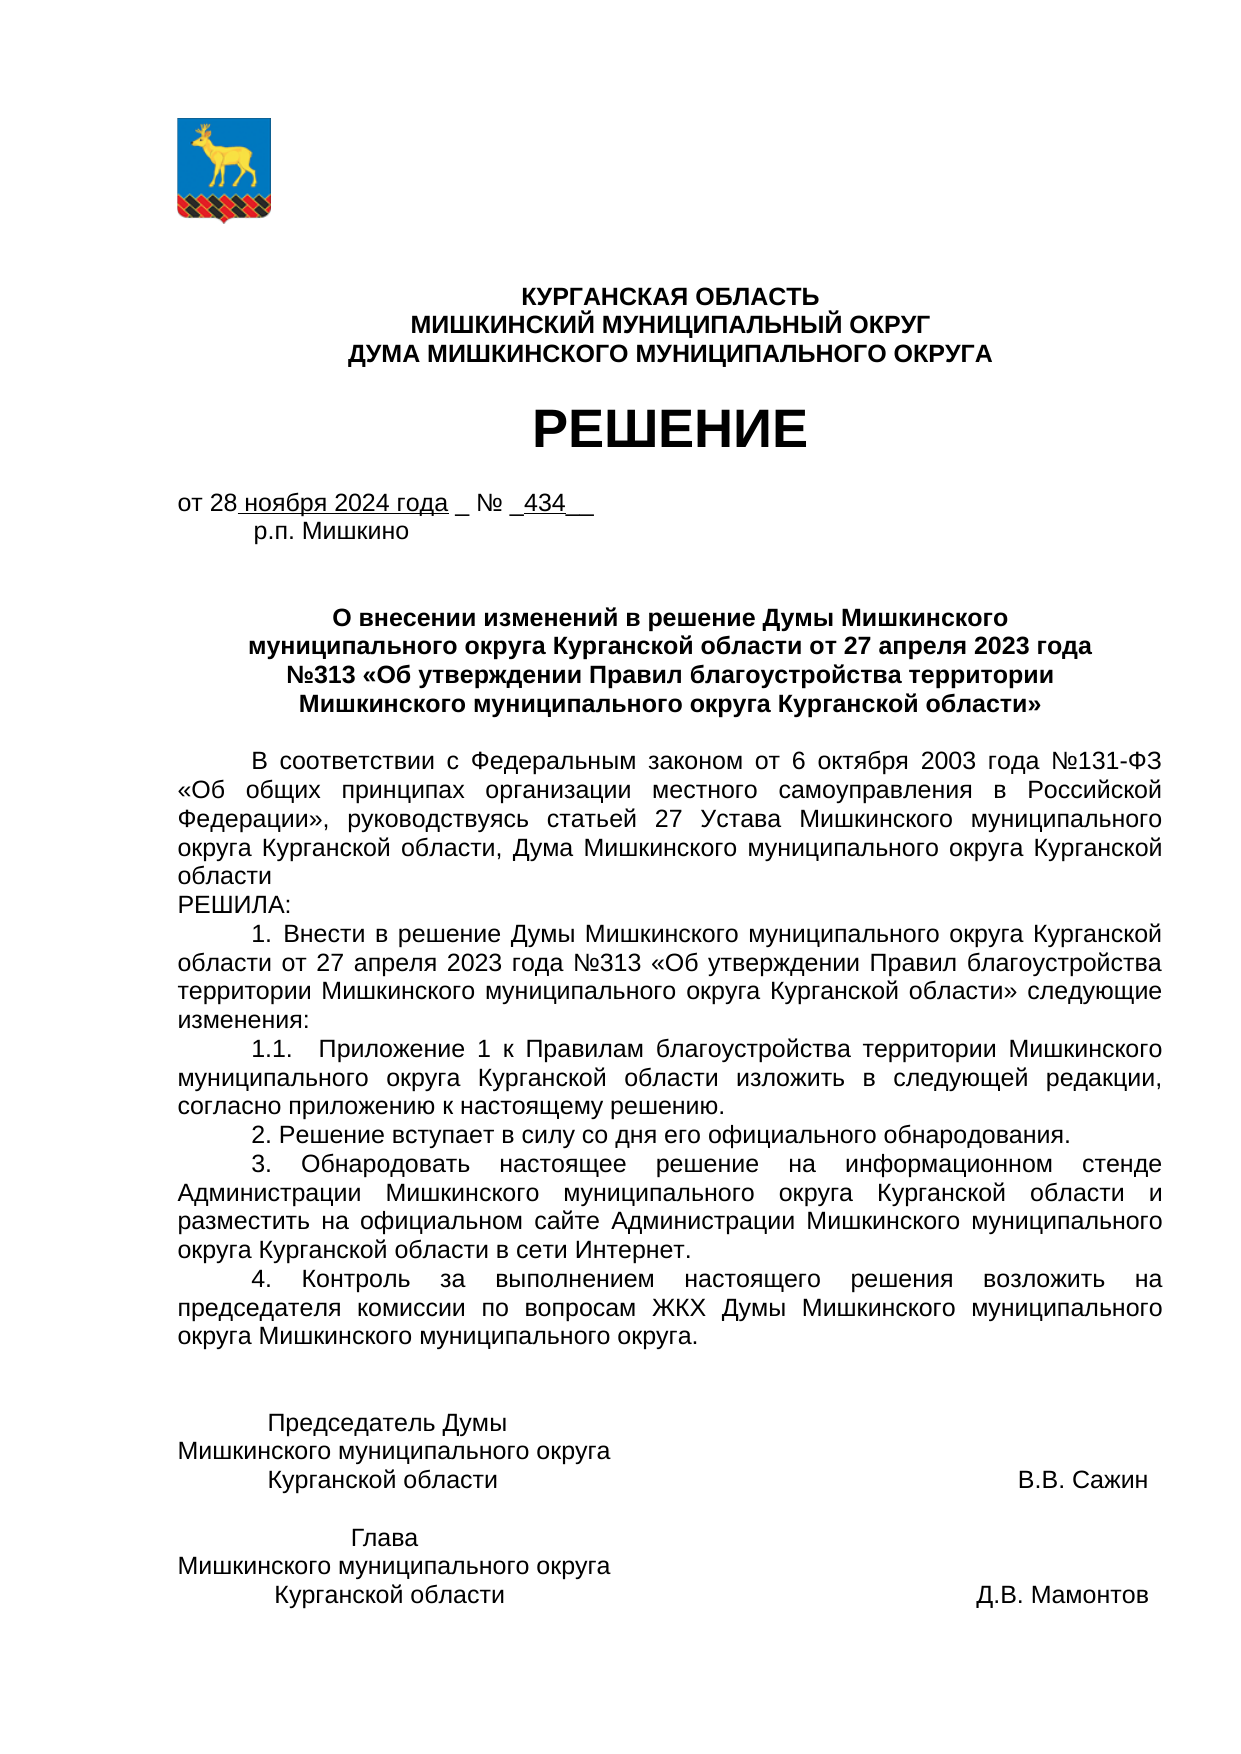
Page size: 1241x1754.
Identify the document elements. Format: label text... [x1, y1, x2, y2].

text 4. Контроль за выполнением настоящего решения возложить на председателя комиссии по вопросам ЖКХ Думы Мишкинского муниципального округа Мишкинского муниципального округа. [177, 1264, 1163, 1350]
list Внести в решение Думы Мишкинского муниципального округа Курганской области от 27 апреля 2023 года №313 «Об утверждении Правил благоустройства территории Мишкинского муниципального округа Курганской области» следующие изменения: [177, 919, 1163, 1034]
text Председатель Думы [177, 1408, 1163, 1436]
picture [177, 118, 271, 224]
list Приложение 1 к Правилам благоустройства территории Мишкинского муниципального округа Курганской области изложить в следующей редакции, согласно приложению к настоящему решению. [177, 1034, 1163, 1120]
text Мишкинского муниципального округа [177, 1551, 1163, 1580]
text 3. Обнародовать настоящее решение на информационном стенде Администрации Мишкинского муниципального округа Курганской области и разместить на официальном сайте Администрации Мишкинского муниципального округа Курганской области в сети Интернет. [177, 1149, 1163, 1264]
text РЕШИЛА: [177, 890, 1163, 919]
text КУРГАНСКАЯ ОБЛАСТЬ [177, 282, 1163, 310]
text ДУМА МИШКИНСКОГО МУНИЦИПАЛЬНОГО ОКРУГА [177, 339, 1163, 368]
text Мишкинского муниципального округа [177, 1436, 1163, 1465]
text В соответствии с Федеральным законом от 6 октября 2003 года №131-ФЗ «Об общих принципах организации местного самоуправления в Российской Федерации», руководствуясь статьей 27 Устава Мишкинского муниципального округа Курганской области, Дума Мишкинского муниципального округа Курганской области [177, 746, 1163, 890]
text РЕШЕНИЕ [177, 397, 1163, 459]
text Мишкинского муниципального округа Курганской области» [177, 689, 1163, 718]
text МИШКИНСКИЙ МУНИЦИПАЛЬНЫЙ ОКРУГ [177, 310, 1163, 339]
text О внесении изменений в решение Думы Мишкинского [177, 603, 1163, 631]
text от 28 ноября 2024 года _ № _434__ [177, 488, 1163, 516]
text 2. Решение вступает в силу со дня его официального обнародования. [251, 1120, 1163, 1149]
text р.п. Мишкино [177, 516, 1163, 545]
text Глава [177, 1523, 1163, 1551]
text Курганской области Д.В. Мамонтов [177, 1580, 1163, 1609]
text муниципального округа Курганской области от 27 апреля 2023 года [177, 631, 1163, 660]
text Курганской области В.В. Сажин [177, 1465, 1163, 1494]
text №313 «Об утверждении Правил благоустройства территории [177, 660, 1163, 689]
